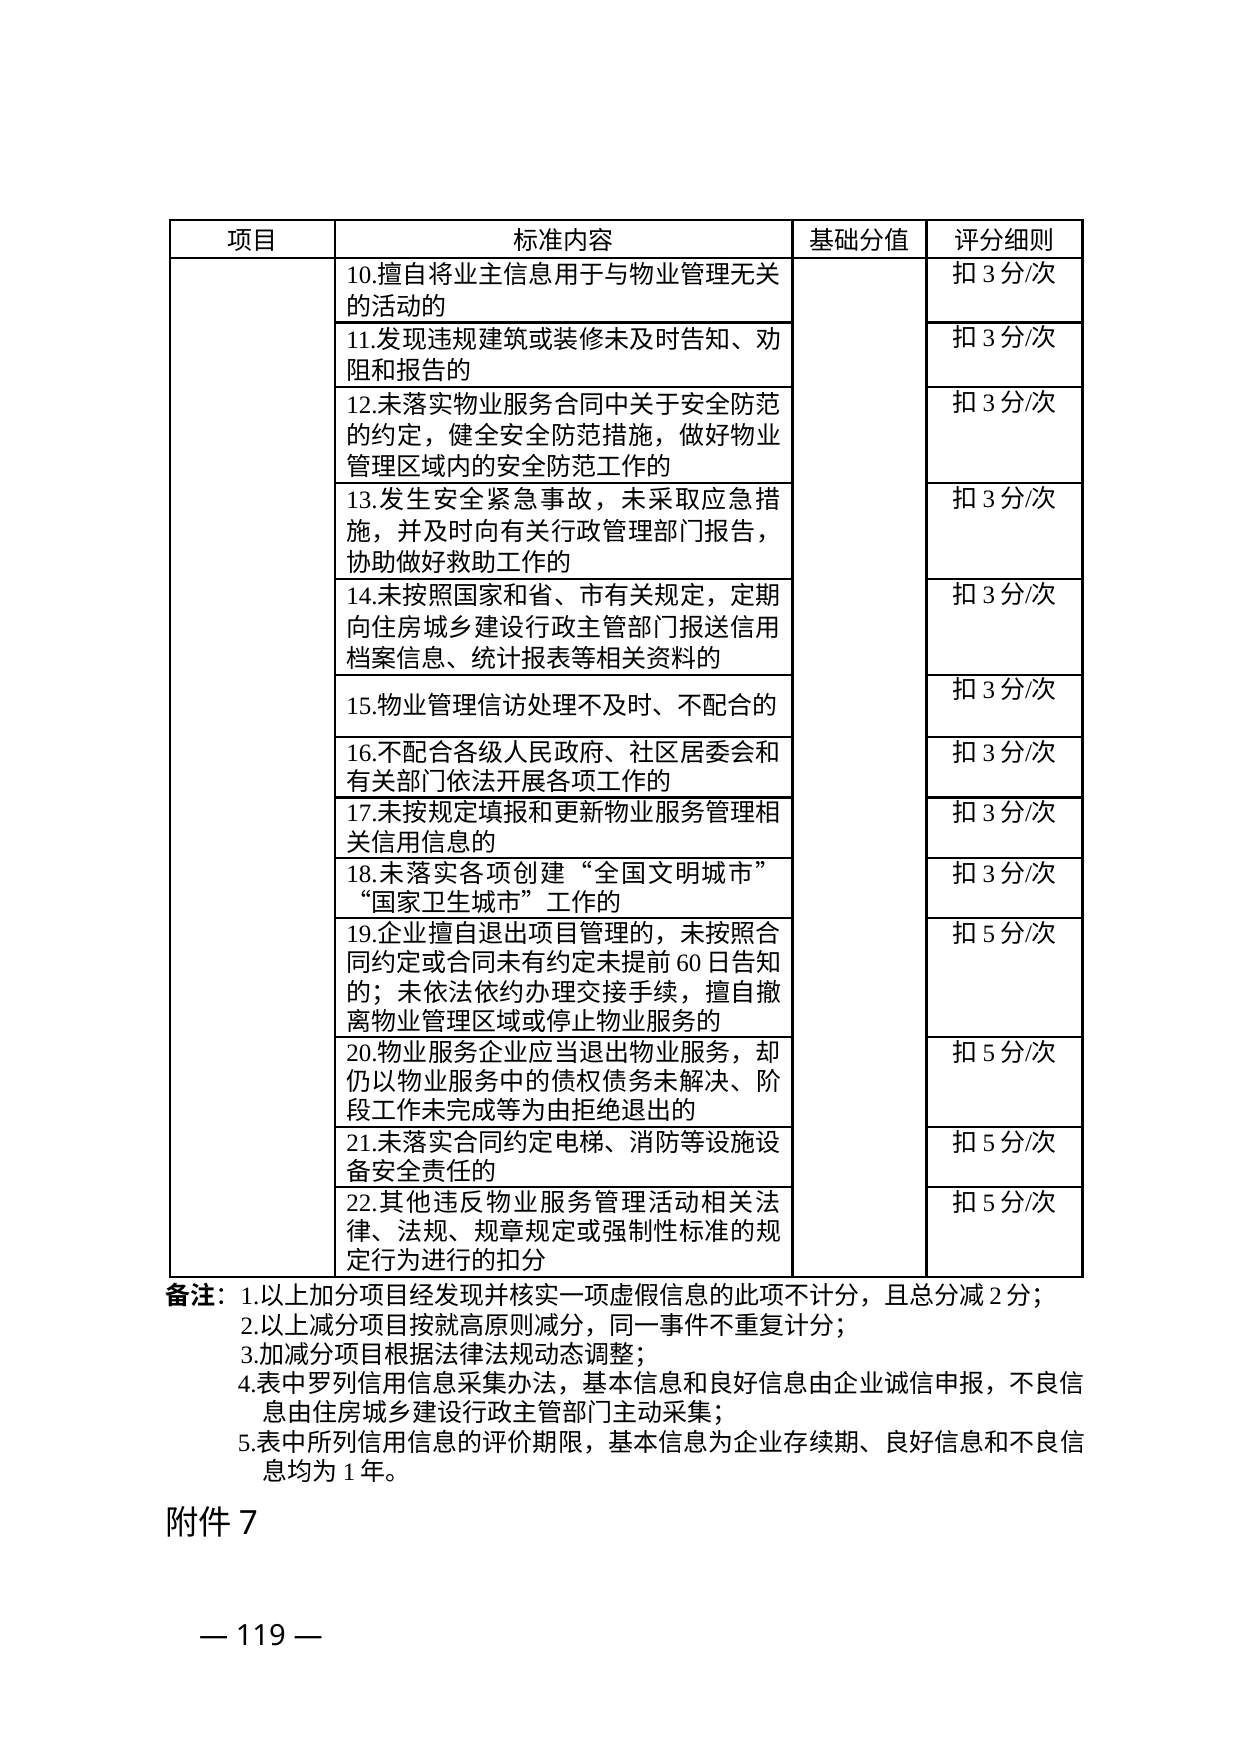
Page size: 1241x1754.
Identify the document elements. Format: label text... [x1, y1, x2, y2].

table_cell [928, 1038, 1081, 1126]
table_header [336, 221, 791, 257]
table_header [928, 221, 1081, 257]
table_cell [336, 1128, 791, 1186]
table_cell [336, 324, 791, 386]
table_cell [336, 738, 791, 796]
text 3.加减分项目根据法律法规动态调整； [165, 1340, 1087, 1369]
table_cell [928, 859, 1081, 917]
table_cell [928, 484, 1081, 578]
text 2.以上减分项目按就高原则减分，同一事件不重复计分； [165, 1311, 1087, 1340]
text 备注：1.以上加分项目经发现并核实一项虚假信息的此项不计分，且总分减2分； [165, 1278, 1087, 1311]
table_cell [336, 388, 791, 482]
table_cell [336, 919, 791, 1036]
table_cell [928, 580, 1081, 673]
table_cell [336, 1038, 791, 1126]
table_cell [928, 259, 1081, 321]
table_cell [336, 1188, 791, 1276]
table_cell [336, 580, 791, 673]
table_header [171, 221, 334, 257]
text 4.表中罗列信用信息采集办法，基本信息和良好信息由企业诚信申报，不良信息由住房城乡建设行政主管部门主动采集； [238, 1369, 1087, 1428]
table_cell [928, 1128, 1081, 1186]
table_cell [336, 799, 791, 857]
text 附件7 [165, 1486, 1087, 1546]
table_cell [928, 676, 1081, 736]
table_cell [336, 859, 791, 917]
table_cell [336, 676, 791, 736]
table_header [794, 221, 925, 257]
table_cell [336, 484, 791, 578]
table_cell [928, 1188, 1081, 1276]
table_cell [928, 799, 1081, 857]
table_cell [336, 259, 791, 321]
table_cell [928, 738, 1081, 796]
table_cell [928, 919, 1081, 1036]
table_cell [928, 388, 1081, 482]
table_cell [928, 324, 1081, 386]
text 5.表中所列信用信息的评价期限，基本信息为企业存续期、良好信息和不良信息均为1年。 [238, 1428, 1087, 1486]
